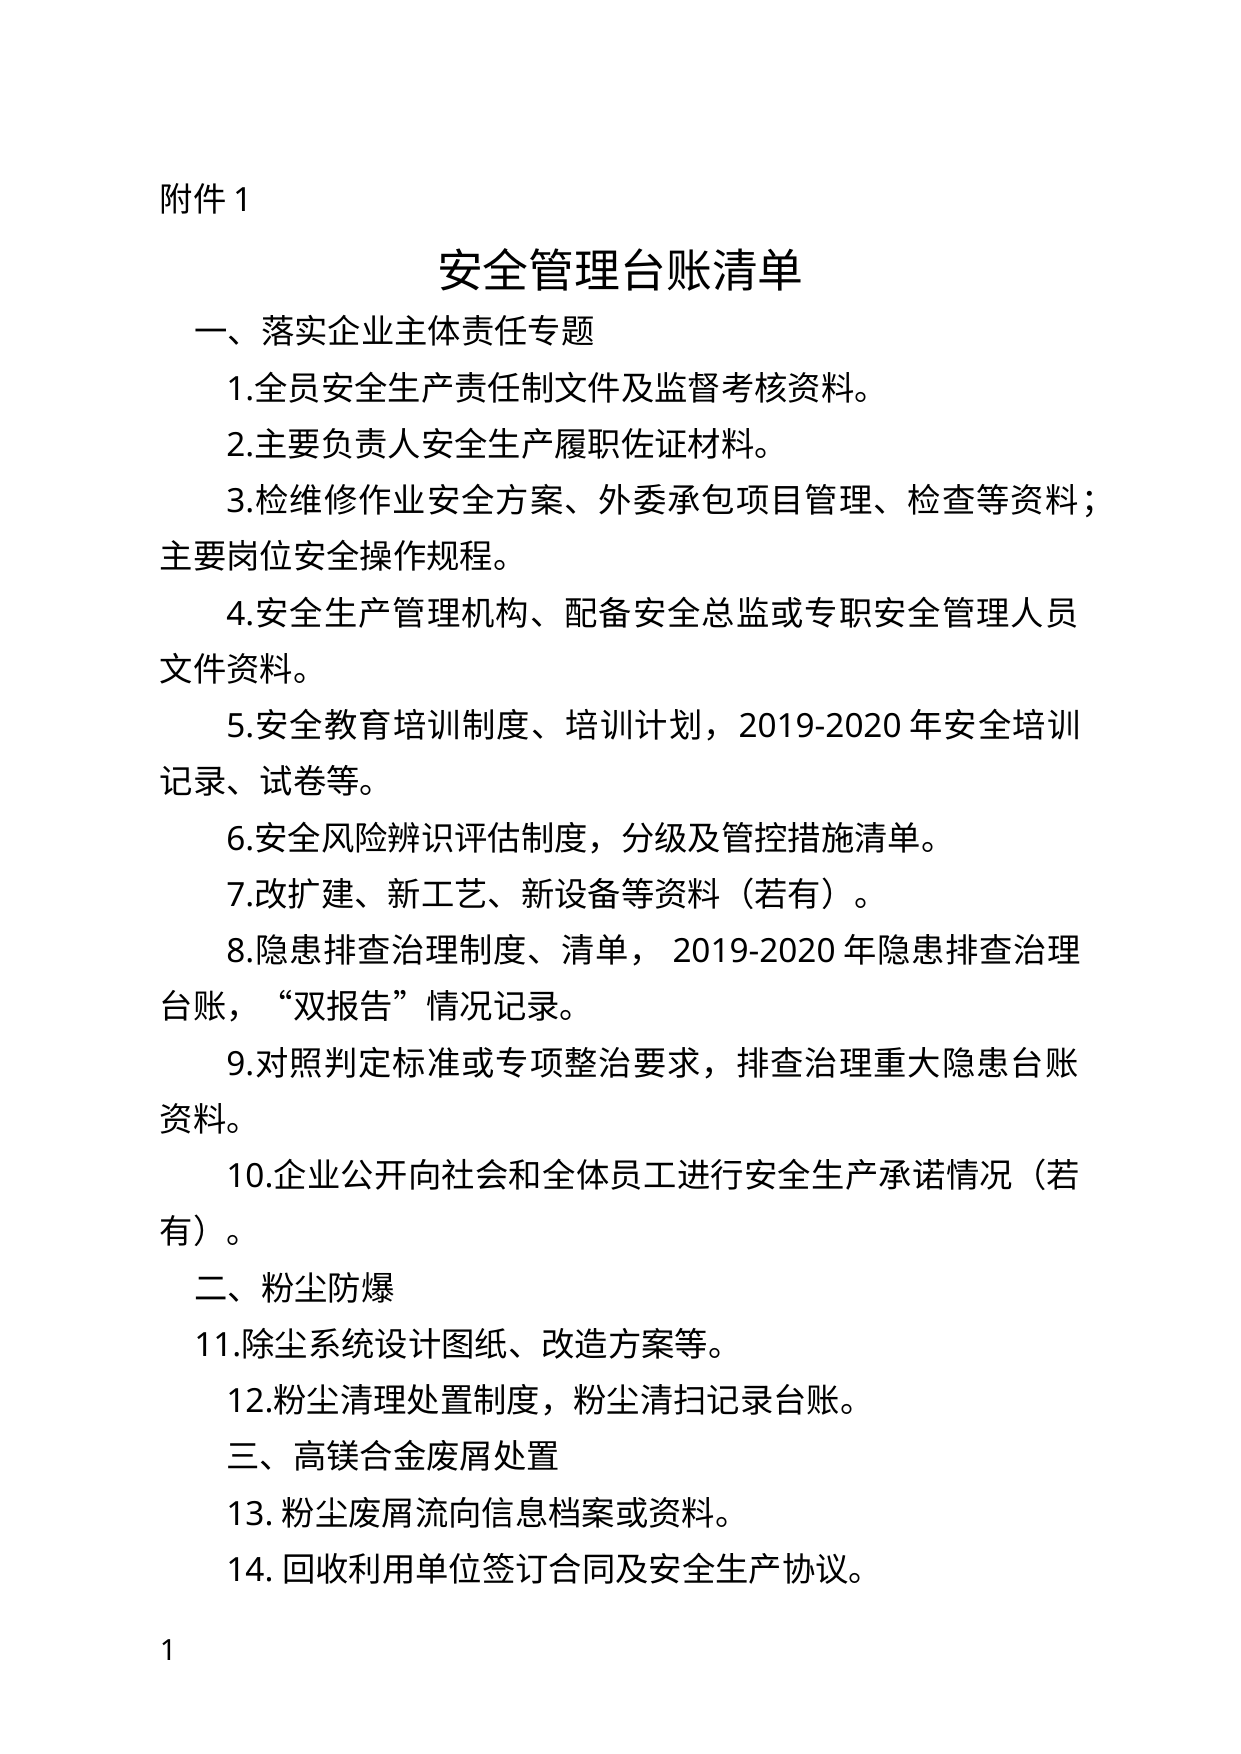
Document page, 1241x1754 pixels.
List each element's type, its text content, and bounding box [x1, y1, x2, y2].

text 1.全员安全生产责任制文件及监督考核资料。 [159, 355, 1081, 411]
text 三、高镁合金废屑处置 [159, 1424, 1081, 1480]
text 2.主要负责人安全生产履职佐证材料。 [159, 411, 1081, 468]
text 5.安全教育培训制度、培训计划，2019-2020年安全培训记录、试卷等。 [159, 693, 1081, 805]
text 3.检维修作业安全方案、外委承包项目管理、检查等资料；主要岗位安全操作规程。 [159, 468, 1081, 580]
text 11.除尘系统设计图纸、改造方案等。 [159, 1311, 1081, 1368]
text 12.粉尘清理处置制度，粉尘清扫记录台账。 [159, 1368, 1081, 1424]
text 14. 回收利用单位签订合同及安全生产协议。 [159, 1536, 1081, 1593]
text 13. 粉尘废屑流向信息档案或资料。 [159, 1480, 1081, 1536]
text 4.安全生产管理机构、配备安全总监或专职安全管理人员文件资料。 [159, 580, 1081, 693]
text 附件1 [159, 152, 997, 243]
text 安全管理台账清单 [159, 243, 1081, 299]
text 10.企业公开向社会和全体员工进行安全生产承诺情况（若有）。 [159, 1143, 1081, 1255]
text 6.安全风险辨识评估制度，分级及管控措施清单。 [159, 805, 1081, 861]
text 二、粉尘防爆 [159, 1255, 1081, 1311]
text 一、落实企业主体责任专题 [159, 299, 1081, 355]
text 7.改扩建、新工艺、新设备等资料（若有）。 [159, 861, 1081, 918]
text 9.对照判定标准或专项整治要求，排查治理重大隐患台账资料。 [159, 1030, 1081, 1143]
text 8.隐患排查治理制度、清单， 2019-2020年隐患排查治理台账，“双报告”情况记录。 [159, 918, 1081, 1030]
